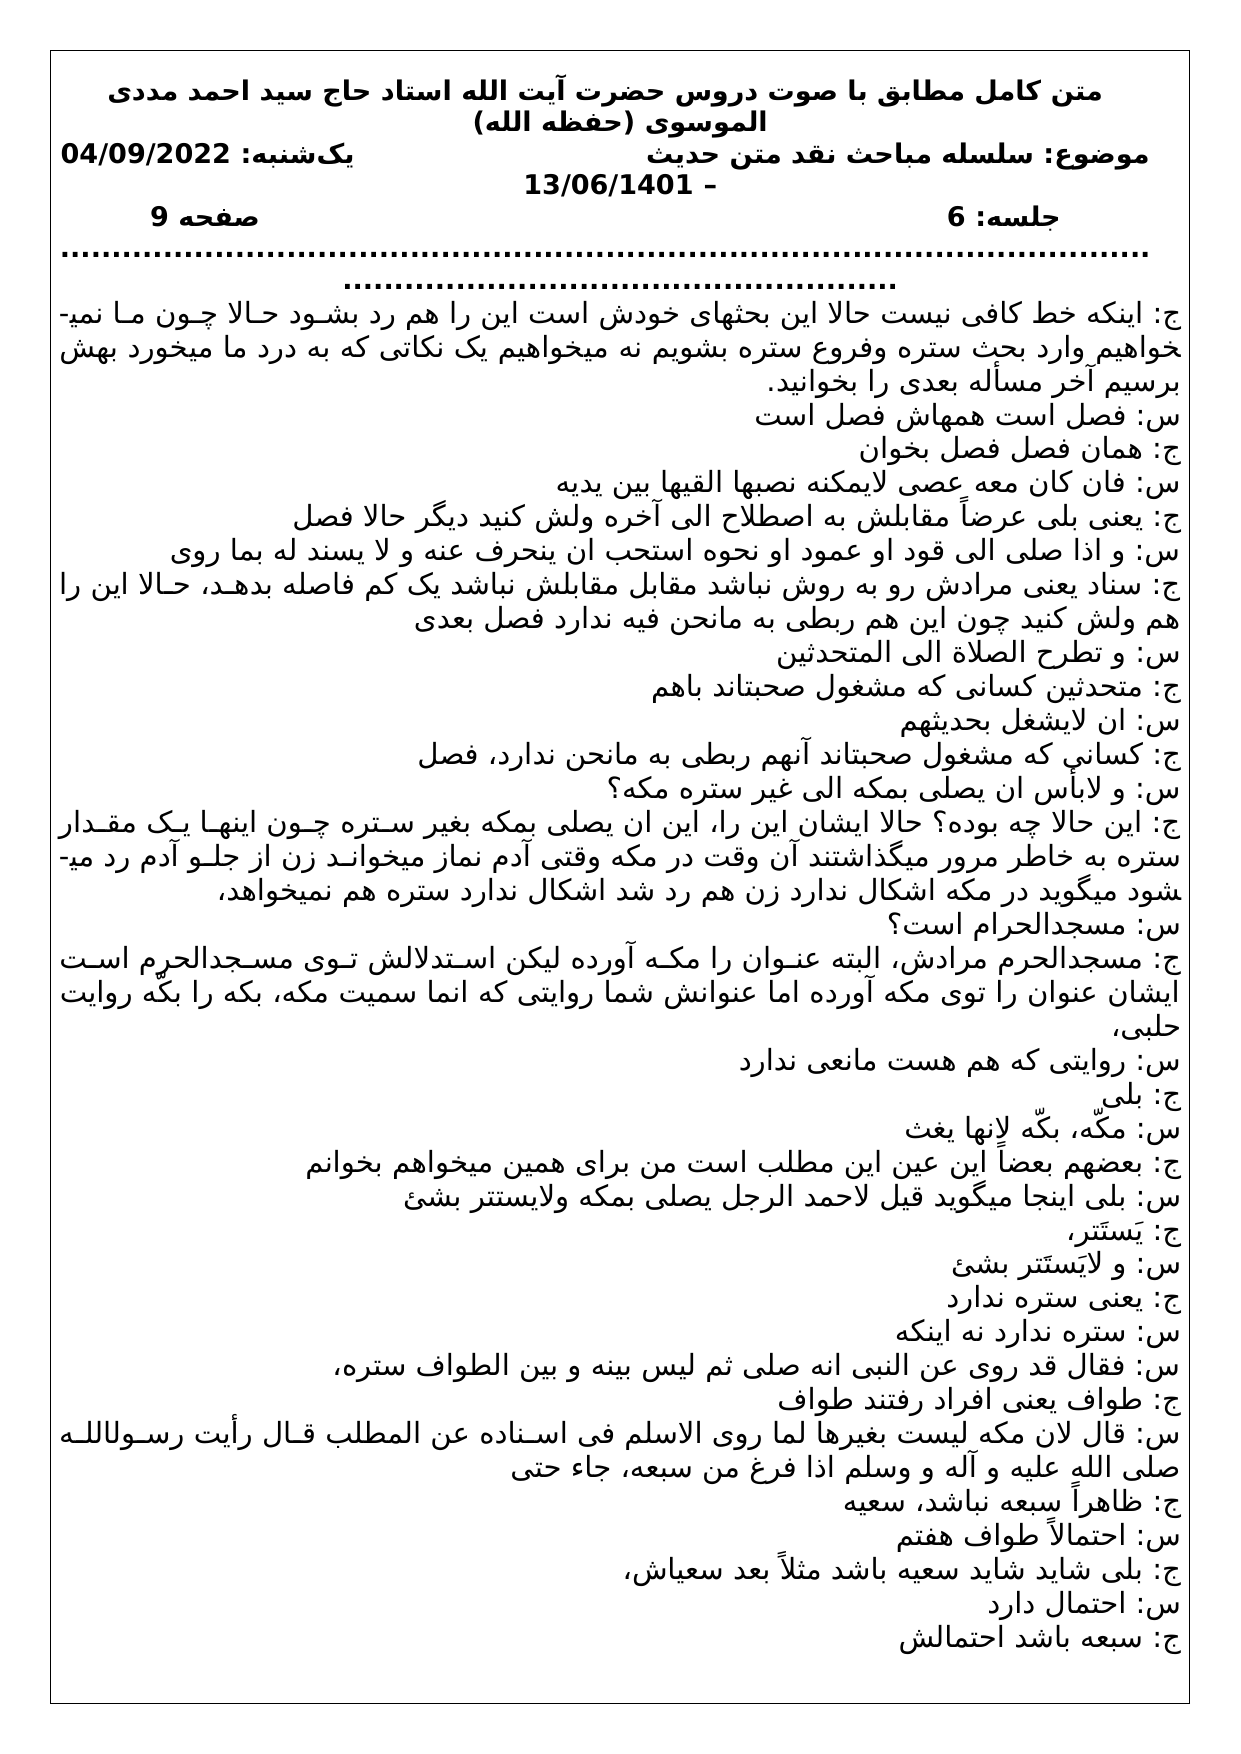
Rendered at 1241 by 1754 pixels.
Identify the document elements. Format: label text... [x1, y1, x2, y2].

text ج: يَستَتر، [59, 1213, 1181, 1247]
text ج: اينکه خط کافی نيست حالا اين بحثهای خودش است اين را هم رد بشود حالا چون ما نمیخواهيم وارد بحث ستره وفروع ستره بشويم نه میخواهيم يک نکاتی که به درد ما میخورد بهش برسيم آخر مسأله بعدی را بخوانيد. [59, 296, 1181, 398]
text ج: بعضهم بعضاً اين عين اين مطلب است من برای همين میخواهم بخوانم [59, 1145, 1181, 1179]
text س: مکّه، بکّه لانها يغث [59, 1111, 1181, 1145]
text س: و لايَستَتر بشئ [59, 1247, 1181, 1281]
text س: مسجدالحرام است؟ [59, 907, 1181, 941]
text س: ستره ندارد نه اينکه [59, 1315, 1181, 1349]
text ج: سناد يعنی مرادش رو به روش نباشد مقابل مقابلش نباشد يک کم فاصله بدهد، حالا اين را هم ولش کنيد چون اين هم ربطی به مانحن فيه ندارد فصل بعدی [59, 568, 1181, 636]
text ج: متحدثين کسانی که مشغول صحبتاند باهم [59, 669, 1181, 703]
text س: قال لان مکه ليست بغيرها لما روی الاسلم فی اسناده عن المطلب قال رأيت رسولالله صلی الله عليه و آله و وسلم اذا فرغ من سبعه، جاء حتی [59, 1417, 1181, 1484]
text ج: کسانی که مشغول صحبتاند آنهم ربطی به مانحن ندارد، فصل [59, 737, 1181, 771]
text ج: يعنی بلی عرضاً مقابلش به اصطلاح الی آخره ولش کنيد ديگر حالا فصل [59, 500, 1181, 534]
text س: و اذا صلی الی قود او عمود او نحوه استحب ان ينحرف عنه و لا يسند له بما روی [59, 534, 1181, 568]
text ج: ظاهراً سبعه نباشد، سعيه [59, 1484, 1181, 1518]
text ج: مسجدالحرم مرادش، البته عنوان را مکه آورده ليکن استدلالش توی مسجدالحرم است ايشان عنوان را توی مکه آورده اما عنوانش شما روايتی که انما سميت مکه، بکه را بکّه روايت حلبی، [59, 941, 1181, 1043]
text س: بلی اينجا میگويد قيل لاحمد الرجل يصلی بمکه ولايستتر بشئ [59, 1179, 1181, 1213]
text س: احتمال دارد [59, 1586, 1181, 1620]
text ج: سبعه باشد احتمالش [59, 1620, 1181, 1654]
text س: ان لايشغل بحديثهم [59, 703, 1181, 737]
text س: فان کان معه عصی لايمکنه نصبها القيها بين يديه [59, 466, 1181, 500]
text ج: اين حالا چه بوده؟ حالا ايشان اين را، اين ان يصلی بمکه بغير ستره چون اينها يک مقدار ستره به خاطر مرور میگذاشتند آن وقت در مکه وقتی آدم نماز میخواند زن از جلو آدم رد میشود میگويد در مکه اشکال ندارد زن هم رد شد اشکال ندارد ستره هم نمیخواهد، [59, 805, 1181, 907]
text س: فقال قد روی عن النبی انه صلی ثم ليس بينه و بين الطواف ستره، [59, 1349, 1181, 1383]
text ج: بلی [59, 1077, 1181, 1111]
text ج: همان فصل فصل بخوان [59, 432, 1181, 466]
text س: روايتی که هم هست مانعی ندارد [59, 1043, 1181, 1077]
text س: و لابأس ان يصلی بمکه الی غير ستره مکه؟ [59, 771, 1181, 805]
text ج: يعنی ستره ندارد [59, 1281, 1181, 1315]
text ج: بلی شايد شايد سعيه باشد مثلاً بعد سعياش، [59, 1552, 1181, 1586]
text س: احتمالاً طواف هفتم [59, 1518, 1181, 1552]
text س: و تطرح الصلاة الی المتحدثين [59, 636, 1181, 669]
text س: فصل است همهاش فصل است [59, 398, 1181, 432]
text ج: طواف يعنی افراد رفتند طواف [59, 1383, 1181, 1417]
